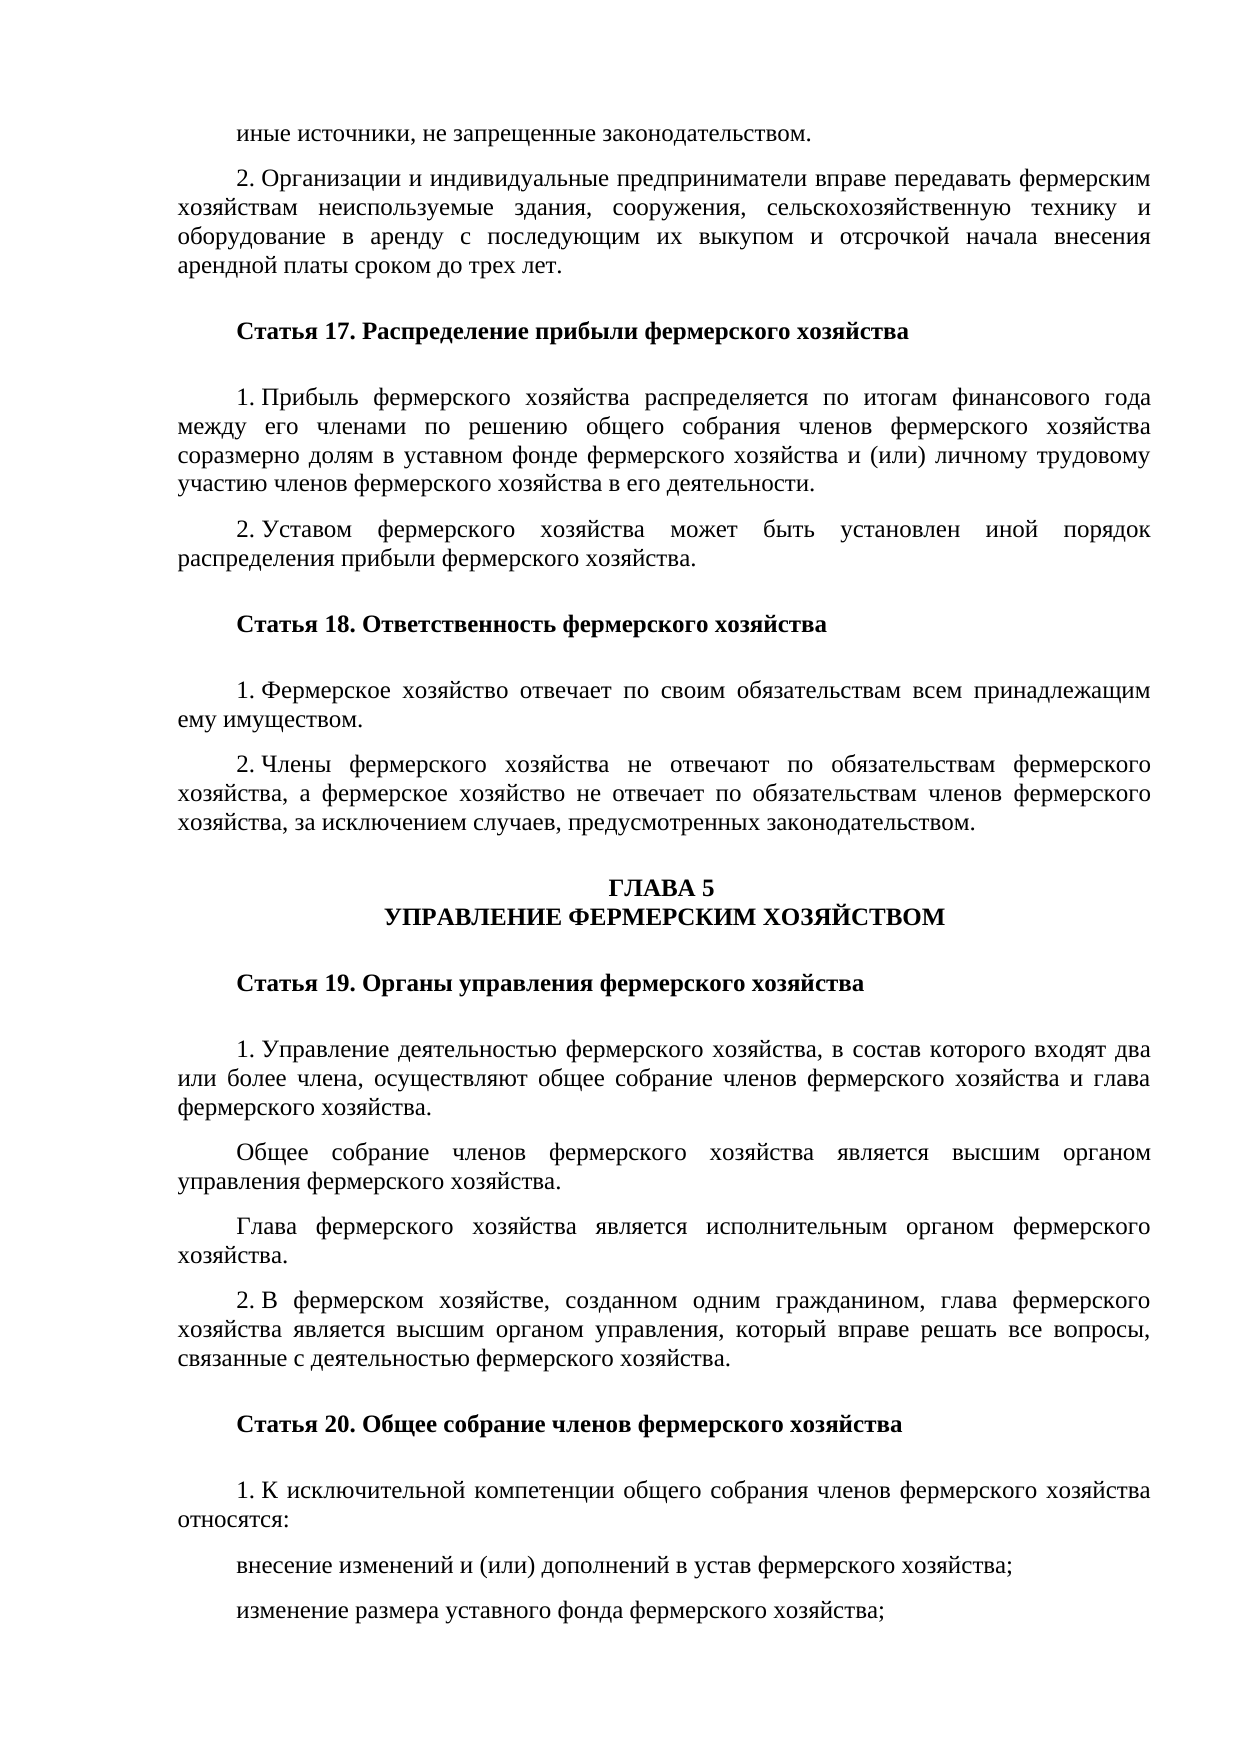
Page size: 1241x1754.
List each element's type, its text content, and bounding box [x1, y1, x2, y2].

text иные источники, не запрещенные законодательством. [177, 118, 1152, 147]
text 1. Прибыль фермерского хозяйства распределяется по итогам финансового года между его членами по решению общего собрания членов фермерского хозяйства соразмерно долям в уставном фонде фермерского хозяйства и (или) личному трудовому участию членов фермерского хозяйства в его деятельности. [177, 382, 1152, 497]
text изменение размера уставного фонда фермерского хозяйства; [177, 1595, 1152, 1624]
text 1. К исключительной компетенции общего собрания членов фермерского хозяйства относятся: [177, 1476, 1152, 1533]
text 2. В фермерском хозяйстве, созданном одним гражданином, глава фермерского хозяйства является высшим органом управления, который вправе решать все вопросы, связанные с деятельностью фермерского хозяйства. [177, 1286, 1152, 1372]
text Статья 19. Органы управления фермерского хозяйства [236, 968, 1152, 997]
text 2. Уставом фермерского хозяйства может быть установлен иной порядок распределения прибыли фермерского хозяйства. [177, 514, 1152, 571]
text внесение изменений и (или) дополнений в устав фермерского хозяйства; [177, 1550, 1152, 1578]
text 2. Члены фермерского хозяйства не отвечают по обязательствам фермерского хозяйства, а фермерское хозяйство не отвечает по обязательствам членов фермерского хозяйства, за исключением случаев, предусмотренных законодательством. [177, 749, 1152, 836]
text Глава фермерского хозяйства является исполнительным органом фермерского хозяйства. [177, 1211, 1152, 1269]
text 2. Организации и индивидуальные предприниматели вправе передавать фермерским хозяйствам неиспользуемые здания, сооружения, сельскохозяйственную технику и оборудование в аренду с последующим их выкупом и отсрочкой начала внесения арендной платы сроком до трех лет. [177, 163, 1152, 278]
text Общее собрание членов фермерского хозяйства является высшим органом управления фермерского хозяйства. [177, 1137, 1152, 1195]
text Статья 18. Ответственность фермерского хозяйства [236, 609, 1152, 638]
text Статья 17. Распределение прибыли фермерского хозяйства [236, 316, 1152, 345]
text 1. Фермерское хозяйство отвечает по своим обязательствам всем принадлежащим ему имуществом. [177, 675, 1152, 733]
text 1. Управление деятельностью фермерского хозяйства, в состав которого входят два или более члена, осуществляют общее собрание членов фермерского хозяйства и глава фермерского хозяйства. [177, 1034, 1152, 1121]
text Статья 20. Общее собрание членов фермерского хозяйства [236, 1409, 1152, 1438]
text ГЛАВА 5 УПРАВЛЕНИЕ ФЕРМЕРСКИМ ХОЗЯЙСТВОМ [177, 873, 1152, 931]
